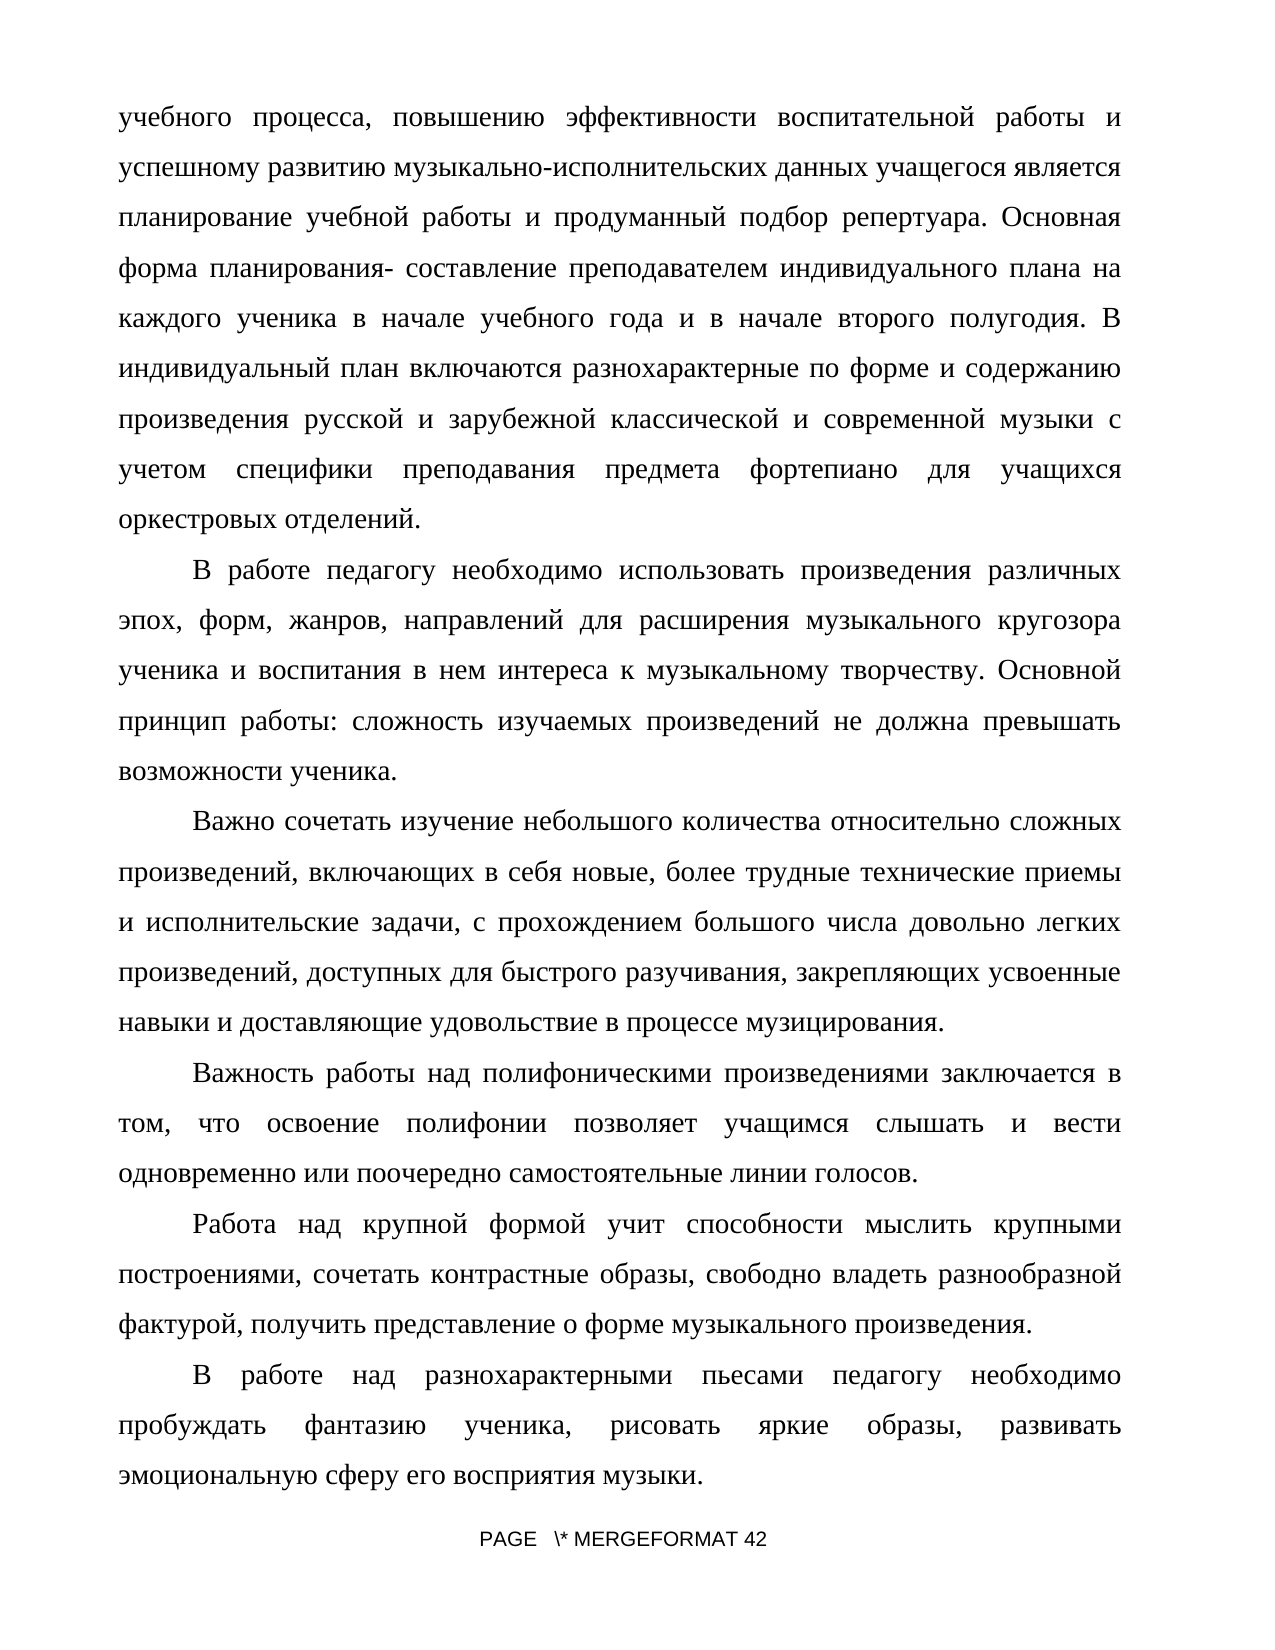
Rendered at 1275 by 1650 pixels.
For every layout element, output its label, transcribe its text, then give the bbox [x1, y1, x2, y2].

text Важность работы над полифоническими произведениями заключается в том, что освоение полифонии позволяет учащимся слышать и вести одновременно или поочередно самостоятельные линии голосов. [118, 1055, 1122, 1189]
text Работа над крупной формой учит способности мыслить крупными построениями, сочетать контрастные образы, свободно владеть разнообразной фактурой, получить представление о форме музыкального произведения. [118, 1206, 1122, 1340]
text В работе педагогу необходимо использовать произведения различных эпох, форм, жанров, направлений для расширения музыкального кругозора ученика и воспитания в нем интереса к музыкальному творчеству. Основной принцип работы: сложность изучаемых произведений не должна превышать возможности ученика. [118, 552, 1122, 787]
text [118, 99, 1122, 535]
text Важно сочетать изучение небольшого количества относительно сложных произведений, включающих в себя новые, более трудные технические приемы и исполнительские задачи, с прохождением большого числа довольно легких произведений, доступных для быстрого разучивания, закрепляющих усвоенные навыки и доставляющие удовольствие в процессе музицирования. [118, 803, 1122, 1038]
text В работе над разнохарактерными пьесами педагогу необходимо пробуждать фантазию ученика, рисовать яркие образы, развивать эмоциональную сферу его восприятия музыки. [118, 1357, 1122, 1491]
